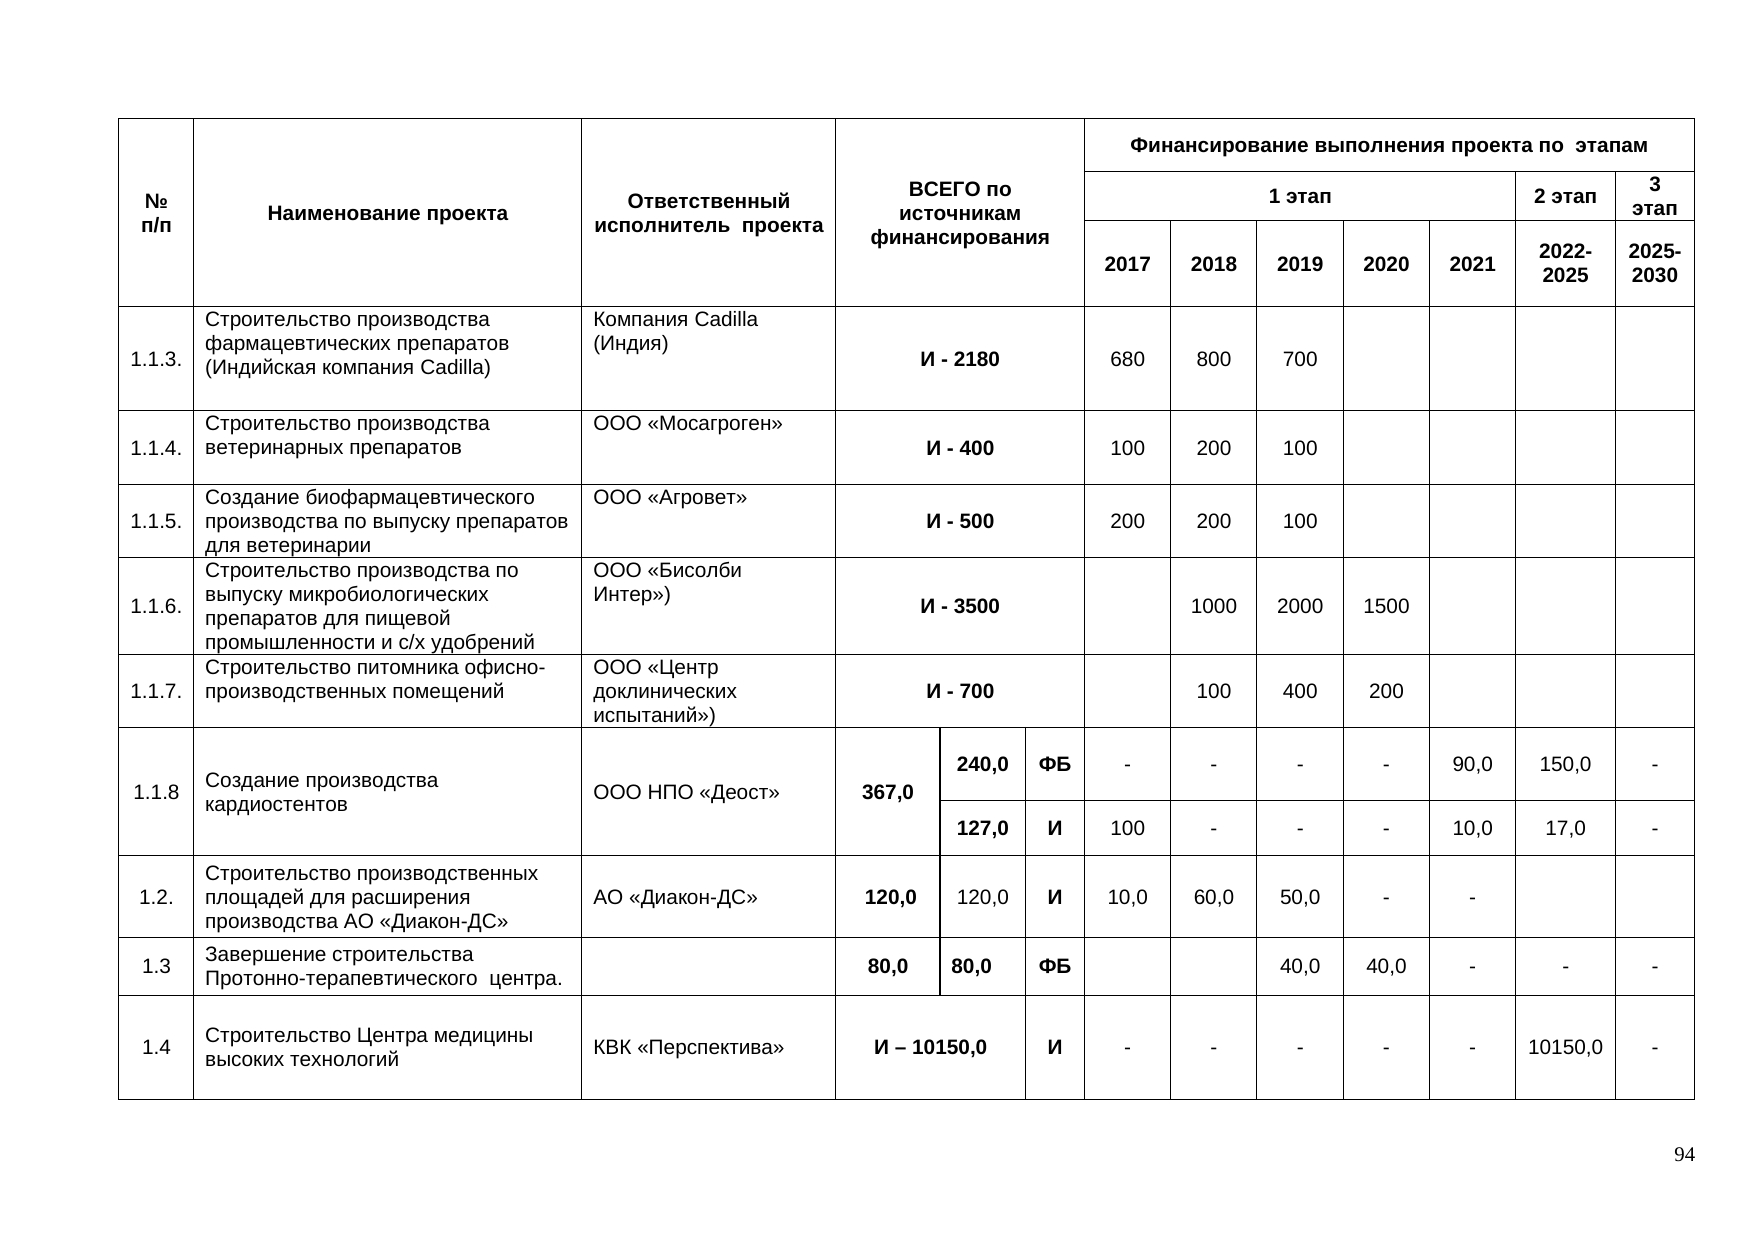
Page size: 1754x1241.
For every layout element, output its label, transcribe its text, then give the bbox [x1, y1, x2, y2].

table_cell - [1344, 801, 1429, 855]
table_cell 40,0 [1344, 938, 1429, 994]
table_cell 10,0 [1085, 856, 1170, 937]
table_cell ФБ [1026, 938, 1084, 994]
table_cell ООО «Бисолби Интер») [582, 558, 835, 653]
table_cell ООО «Агровет» [582, 485, 835, 557]
table_cell И - 700 [836, 655, 1084, 727]
table_cell [1430, 558, 1515, 653]
table_cell 100 [1257, 485, 1343, 557]
table_cell 200 [1171, 485, 1256, 557]
table_cell [1344, 485, 1429, 557]
table_cell ООО «Мосагроген» [582, 411, 835, 484]
table_cell 240,0 [941, 728, 1025, 800]
table_header Ответственный исполнитель проекта [582, 119, 835, 306]
table_cell - [1344, 856, 1429, 937]
table_cell 367,0 [836, 728, 939, 855]
table_cell Создание производства кардиостентов [194, 728, 581, 855]
table_cell - [1085, 996, 1170, 1099]
table_cell Строительство Центра медицины высоких технологий [194, 996, 581, 1099]
table_cell И - 400 [836, 411, 1084, 484]
table_cell - [1171, 996, 1256, 1099]
table_cell 1.1.5. [119, 485, 193, 557]
table_cell 40,0 [1257, 938, 1343, 994]
table_cell [1430, 655, 1515, 727]
table_cell И - 500 [836, 485, 1084, 557]
table_cell - [1171, 801, 1256, 855]
table_cell Строительство производства по выпуску микробиологических препаратов для пищевой промышленности и с/х удобрений [194, 558, 581, 653]
table_cell 80,0 [836, 938, 939, 994]
table_cell 2022-2025 [1516, 221, 1615, 306]
table_cell ФБ [1026, 728, 1084, 800]
table_cell 2019 [1257, 221, 1343, 306]
table_cell 100 [1085, 801, 1170, 855]
table_cell ООО «Центр доклинических испытаний») [582, 655, 835, 727]
table_cell АО «Диакон-ДС» [582, 856, 835, 937]
table_cell - [1616, 728, 1694, 800]
table_cell Строительство производственных площадей для расширения производства АО «Диакон-ДС» [194, 856, 581, 937]
table_cell [1344, 411, 1429, 484]
table_cell 1.3 [119, 938, 193, 994]
table_cell 1.1.8 [119, 728, 193, 855]
table_header Наименование проекта [194, 119, 581, 306]
table_cell [1085, 938, 1170, 994]
table_cell - [1257, 801, 1343, 855]
table_cell 2017 [1085, 221, 1170, 306]
table_cell 120,0 [836, 856, 939, 937]
table_cell И [1026, 856, 1084, 937]
table_cell 200 [1171, 411, 1256, 484]
table_cell 10150,0 [1516, 996, 1615, 1099]
table_cell 1.1.6. [119, 558, 193, 653]
table_cell [1516, 411, 1615, 484]
table_cell [1085, 558, 1170, 653]
table_cell - [1616, 801, 1694, 855]
table_cell Завершение строительства Протонно-терапевтического центра. [194, 938, 581, 994]
table_cell 100 [1257, 411, 1343, 484]
table_cell [1430, 411, 1515, 484]
table_cell - [1171, 728, 1256, 800]
table_cell И - 2180 [836, 307, 1084, 410]
table_cell 200 [1344, 655, 1429, 727]
table_cell - [1257, 728, 1343, 800]
table_cell - [1344, 996, 1429, 1099]
table_cell 200 [1085, 485, 1170, 557]
table_cell И - 3500 [836, 558, 1084, 653]
table_cell 2018 [1171, 221, 1256, 306]
table_cell 2020 [1344, 221, 1429, 306]
table_cell - [1616, 938, 1694, 994]
table_cell И – 10150,0 [836, 996, 1025, 1099]
table_cell 90,0 [1430, 728, 1515, 800]
table_cell 2021 [1430, 221, 1515, 306]
table_cell [1616, 856, 1694, 937]
table_cell 1.1.7. [119, 655, 193, 727]
table_cell [1616, 558, 1694, 653]
table_cell [1430, 307, 1515, 410]
table_cell [1516, 558, 1615, 653]
table_cell 1 этап [1085, 172, 1515, 220]
table_cell 400 [1257, 655, 1343, 727]
table_cell 50,0 [1257, 856, 1343, 937]
table_cell 60,0 [1171, 856, 1256, 937]
table_cell Компания Cadilla (Индия) [582, 307, 835, 410]
table_cell 100 [1085, 411, 1170, 484]
table_cell - [1430, 996, 1515, 1099]
table_cell 10,0 [1430, 801, 1515, 855]
table_cell [1516, 485, 1615, 557]
table_cell 2025-2030 [1616, 221, 1694, 306]
table_cell 150,0 [1516, 728, 1615, 800]
table_cell [1171, 938, 1256, 994]
table_header ВСЕГО по источникам финансирования [836, 119, 1084, 306]
table_cell [1344, 307, 1429, 410]
table_cell [1516, 655, 1615, 727]
table_cell 700 [1257, 307, 1343, 410]
table_cell - [1516, 938, 1615, 994]
table_cell [1085, 655, 1170, 727]
table_cell 1000 [1171, 558, 1256, 653]
table_cell 1.2. [119, 856, 193, 937]
table_cell - [1430, 856, 1515, 937]
table_cell 100 [1171, 655, 1256, 727]
table_cell 3 этап [1616, 172, 1694, 220]
table_cell Создание биофармацевтического производства по выпуску препаратов для ветеринарии [194, 485, 581, 557]
table_cell ООО НПО «Деост» [582, 728, 835, 855]
table_cell [1516, 856, 1615, 937]
table_cell 120,0 [941, 856, 1025, 937]
table_header № п/п [119, 119, 193, 306]
table_cell 80,0 [941, 938, 1025, 994]
table_cell 2000 [1257, 558, 1343, 653]
table_cell 1.4 [119, 996, 193, 1099]
table_cell 1.1.4. [119, 411, 193, 484]
table_cell - [1257, 996, 1343, 1099]
table_cell [1616, 307, 1694, 410]
table_cell КВК «Перспектива» [582, 996, 835, 1099]
table_header Финансирование выполнения проекта по этапам [1085, 119, 1694, 171]
table_cell [1616, 411, 1694, 484]
table_cell - [1344, 728, 1429, 800]
table_cell Строительство производства фармацевтических препаратов (Индийская компания Cadilla) [194, 307, 581, 410]
table_cell И [1026, 996, 1084, 1099]
table_cell И [1026, 801, 1084, 855]
table_cell 17,0 [1516, 801, 1615, 855]
table_cell 680 [1085, 307, 1170, 410]
table_cell 2 этап [1516, 172, 1615, 220]
table_cell - [1430, 938, 1515, 994]
table_cell [1616, 485, 1694, 557]
table_cell [1616, 655, 1694, 727]
table_cell 800 [1171, 307, 1256, 410]
table_cell [582, 938, 835, 994]
table_cell [1516, 307, 1615, 410]
table_cell Строительство производства ветеринарных препаратов [194, 411, 581, 484]
table_cell 127,0 [941, 801, 1025, 855]
table_cell - [1616, 996, 1694, 1099]
table_cell 1.1.3. [119, 307, 193, 410]
table_cell [1430, 485, 1515, 557]
table_cell - [1085, 728, 1170, 800]
table_cell Строительство питомника офисно-производственных помещений [194, 655, 581, 727]
table_cell 1500 [1344, 558, 1429, 653]
